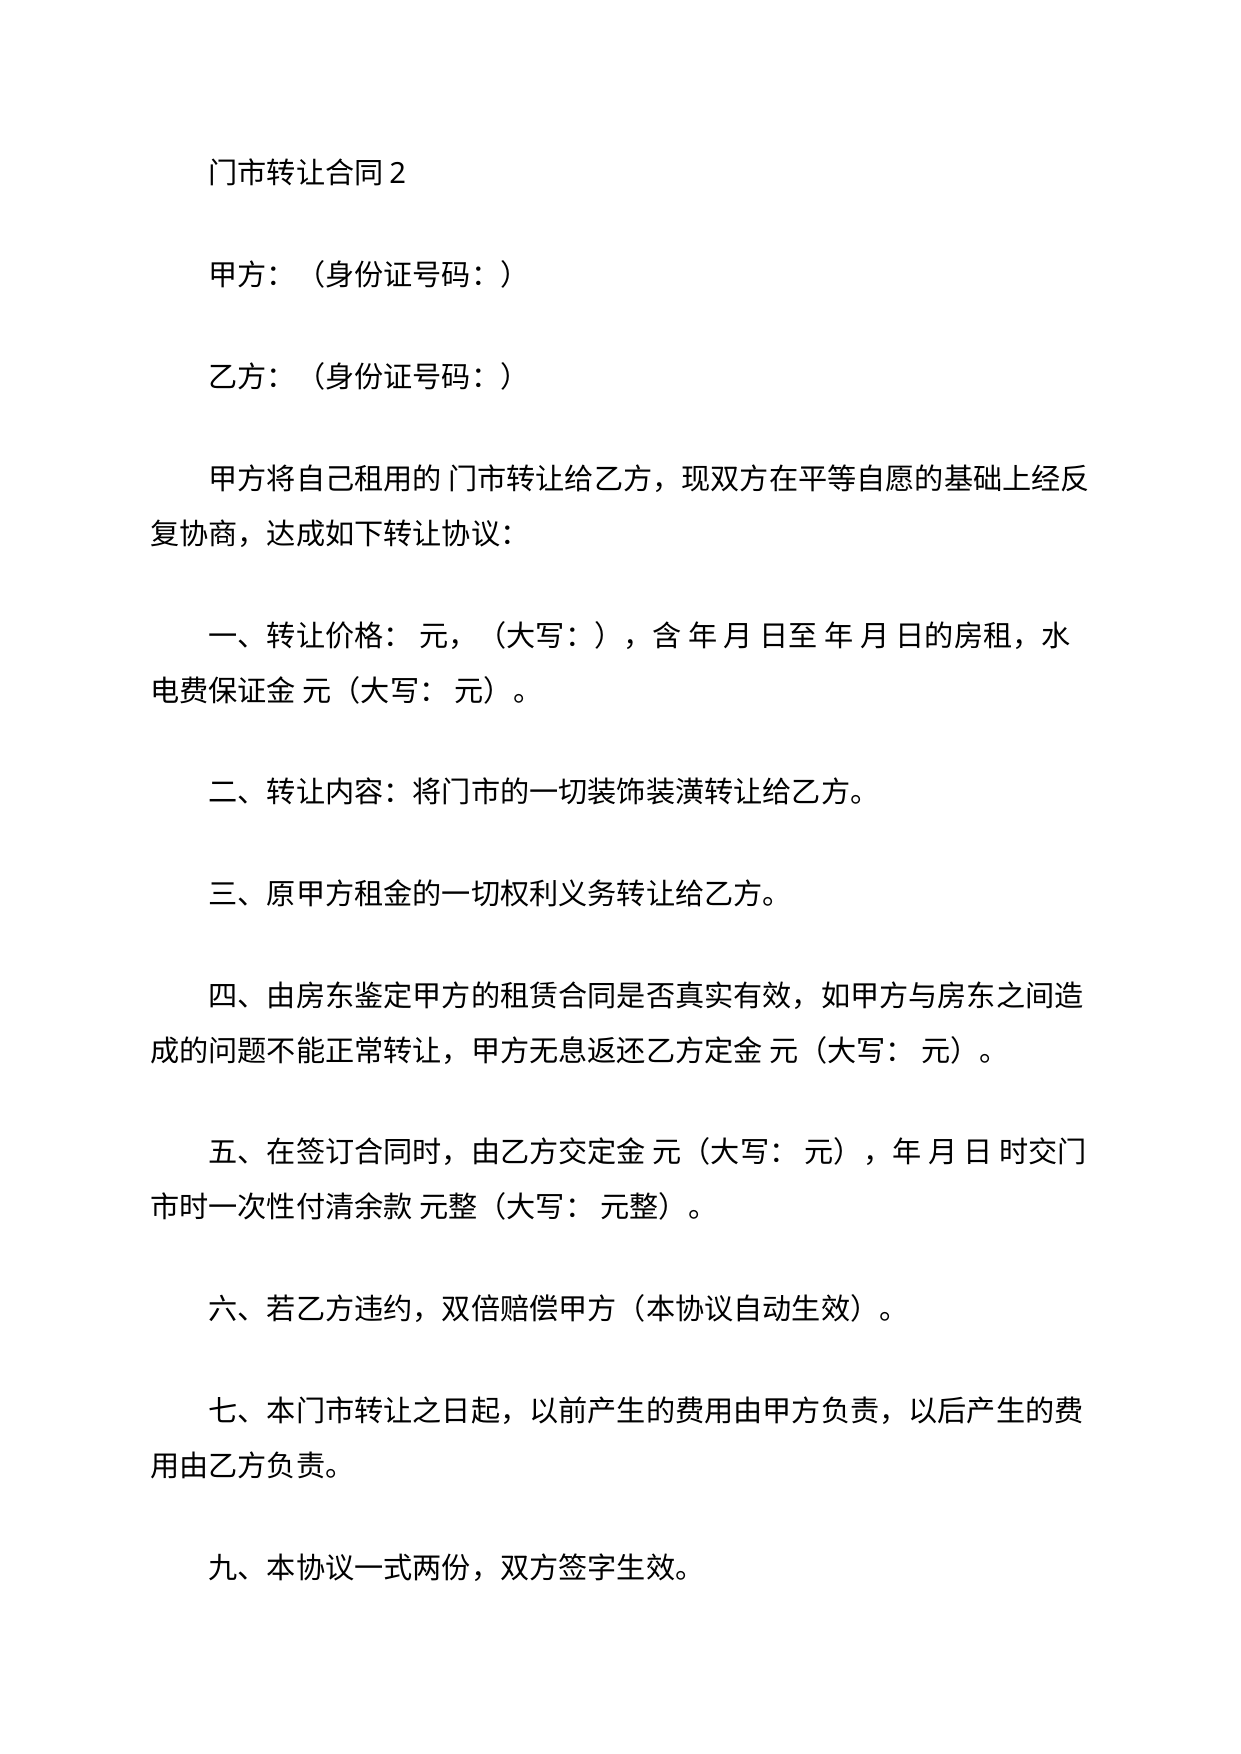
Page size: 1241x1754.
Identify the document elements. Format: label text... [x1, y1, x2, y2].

text 乙方：（身份证号码：） [150, 354, 1090, 396]
text 九、本协议一式两份，双方签字生效。 [150, 1544, 1090, 1586]
text 一、转让价格： 元，（大写：），含 年 月 日至 年 月 日的房租，水电费保证金 元（大写： 元）。 [150, 612, 1090, 709]
text 五、在签订合同时，由乙方交定金 元（大写： 元），年 月 日 时交门市时一次性付清余款 元整（大写： 元整）。 [150, 1129, 1090, 1226]
text 六、若乙方违约，双倍赔偿甲方（本协议自动生效）。 [150, 1286, 1090, 1328]
text 七、本门市转让之日起，以前产生的费用由甲方负责，以后产生的费用由乙方负责。 [150, 1387, 1090, 1485]
text 二、转让内容：将门市的一切装饰装潢转让给乙方。 [150, 769, 1090, 811]
text 甲方将自己租用的 门市转让给乙方，现双方在平等自愿的基础上经反复协商，达成如下转让协议： [150, 456, 1090, 553]
text 甲方：（身份证号码：） [150, 252, 1090, 294]
text 三、原甲方租金的一切权利义务转让给乙方。 [150, 871, 1090, 913]
text 四、由房东鉴定甲方的租赁合同是否真实有效，如甲方与房东之间造成的问题不能正常转让，甲方无息返还乙方定金 元（大写： 元）。 [150, 972, 1090, 1069]
text 门市转让合同2 [150, 150, 1090, 192]
